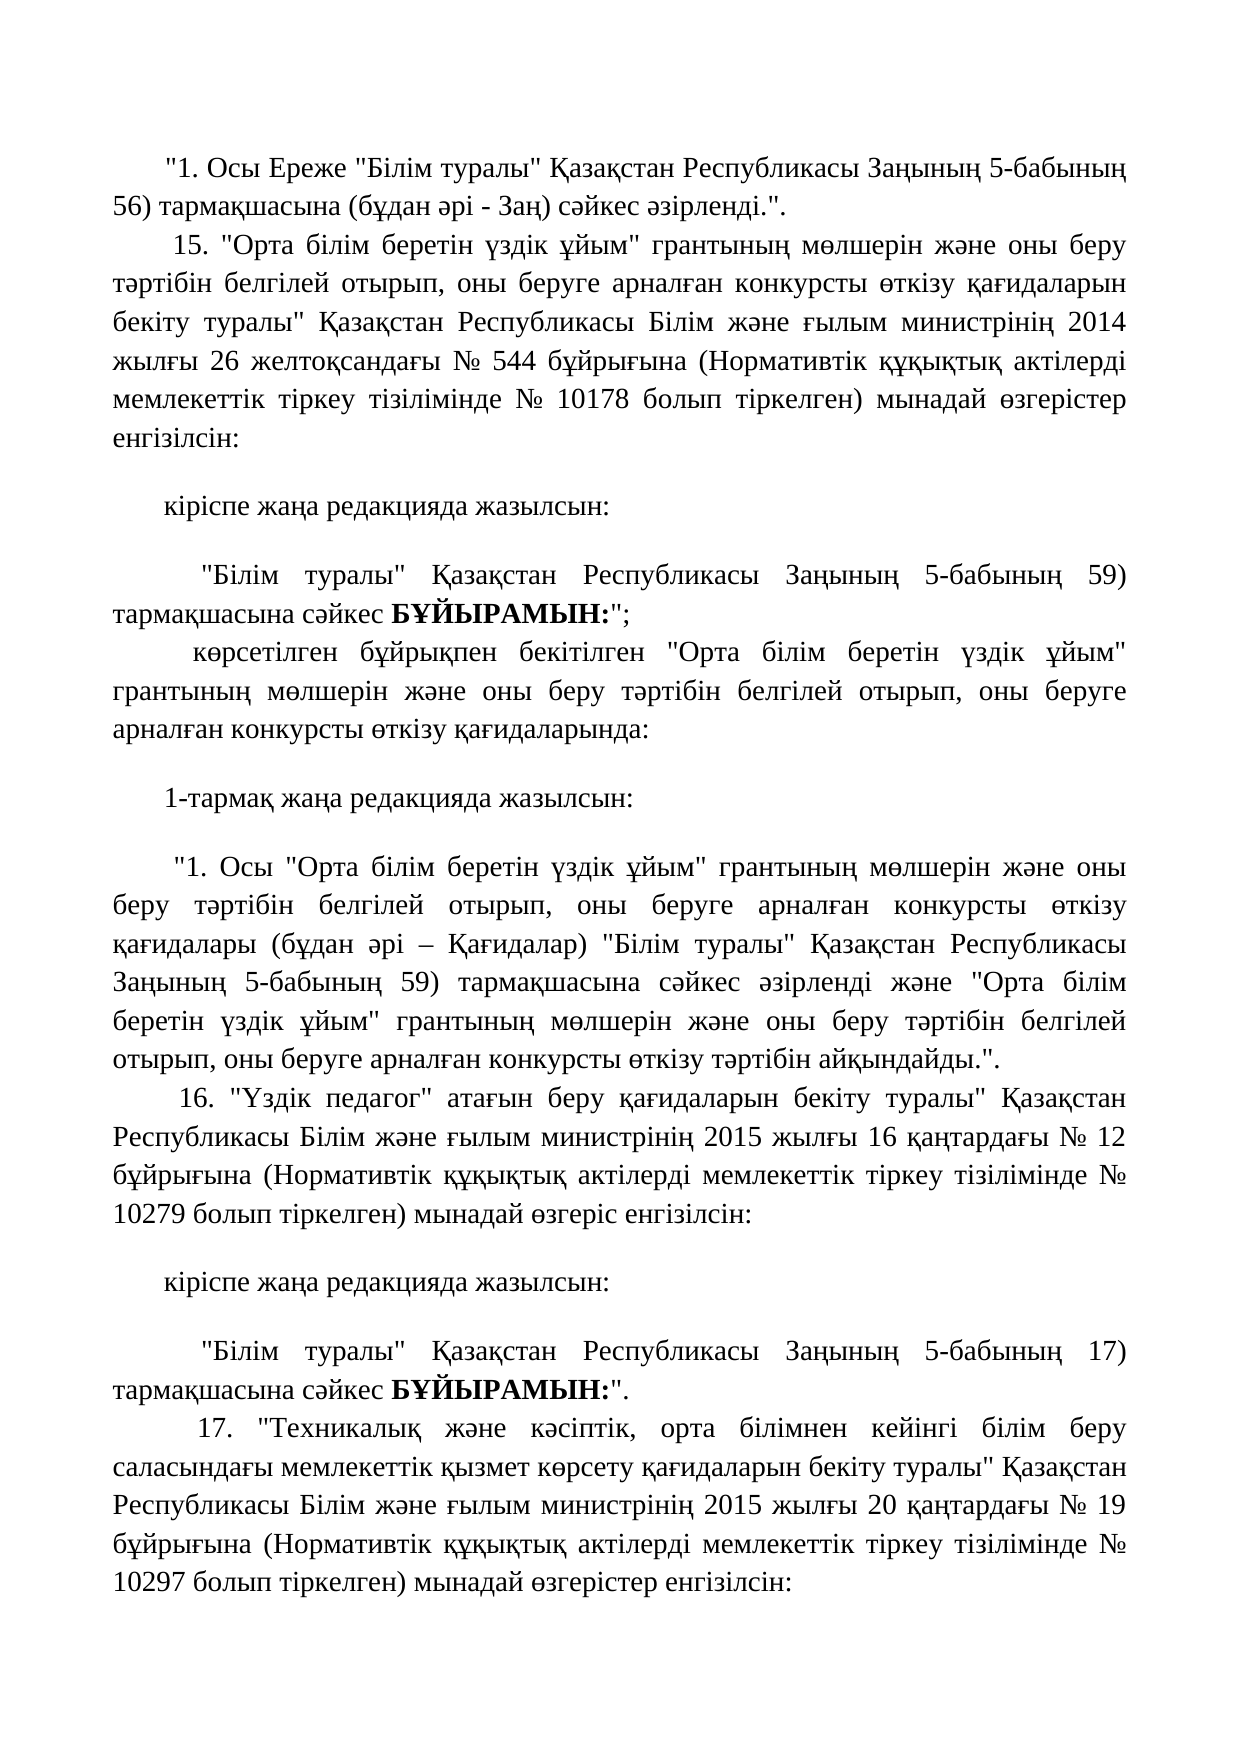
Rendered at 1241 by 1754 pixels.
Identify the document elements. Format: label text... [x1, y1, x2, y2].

text "1. Осы "Орта бiлiм беретiн үздiк ұйым" грантының мөлшерін және оны беру тәртiбiн белгiлей отырып, оны беруге арналған конкурсты өткiзу қағидалары (бұдан әрі – Қағидалар) "Білім туралы" Қазақстан Республикасы Заңының 5-бабының 59) тармақшасына сәйкес әзірленді және "Орта бiлiм беретiн үздiк ұйым" грантының мөлшерін және оны беру тәртiбiн белгiлей отырып, оны беруге арналған конкурсты өткiзу тәртібін айқындайды.". [112, 849, 1128, 1075]
text көрсетілген бұйрықпен бекітілген "Орта бiлiм беретiн үздiк ұйым" грантының мөлшерін және оны беру тәртiбiн белгiлей отырып, оны беруге арналған конкурсты өткiзу қағидаларында: [112, 634, 1128, 745]
text 16. "Үздік педагог" атағын беру қағидаларын бекіту туралы" Қазақстан Республикасы Білім және ғылым министрінің 2015 жылғы 16 қаңтардағы № 12 бұйрығына (Нормативтік құқықтық актілерді мемлекеттік тіркеу тізілімінде № 10279 болып тіркелген) мынадай өзгеріс енгізілсін: [112, 1080, 1128, 1229]
text 17. "Техникалық және кәсіптік, орта білімнен кейінгі білім беру саласындағы мемлекеттік қызмет көрсету қағидаларын бекіту туралы" Қазақстан Республикасы Білім және ғылым министрінің 2015 жылғы 20 қаңтардағы № 19 бұйрығына (Нормативтік құқықтық актілерді мемлекеттік тіркеу тізілімінде № 10297 болып тіркелген) мынадай өзгерістер енгізілсін: [112, 1410, 1128, 1598]
text 15. "Орта бiлiм беретiн үздiк ұйым" грантының мөлшерін және оны беру тәртiбiн белгiлей отырып, оны беруге арналған конкурсты өткiзу қағидаларын бекіту туралы" Қазақстан Республикасы Білім және ғылым министрінің 2014 жылғы 26 желтоқсандағы № 544 бұйрығына (Нормативтік құқықтық актілерді мемлекеттік тіркеу тізілімінде № 10178 болып тіркелген) мынадай өзгерістер енгізілсін: [112, 227, 1128, 453]
text "Білім туралы" Қазақстан Республикасы Заңының 5-бабының 17) тармақшасына сәйкес БҰЙЫРАМЫН:". [112, 1333, 1128, 1405]
text 1-тармақ жаңа редакцияда жазылсын: [112, 780, 1128, 814]
text "Білім туралы" Қазақстан Республикасы Заңының 5-бабының 59) тармақшасына сәйкес БҰЙЫРАМЫН:"; [112, 557, 1128, 629]
text "1. Осы Ереже "Білім туралы" Қазақстан Республикасы Заңының 5-бабының 56) тармақшасына (бұдан әрі - Заң) сәйкес әзірленді.". [112, 150, 1128, 222]
text кіріспе жаңа редакцияда жазылсын: [112, 488, 1128, 522]
text кіріспе жаңа редакцияда жазылсын: [112, 1264, 1128, 1298]
